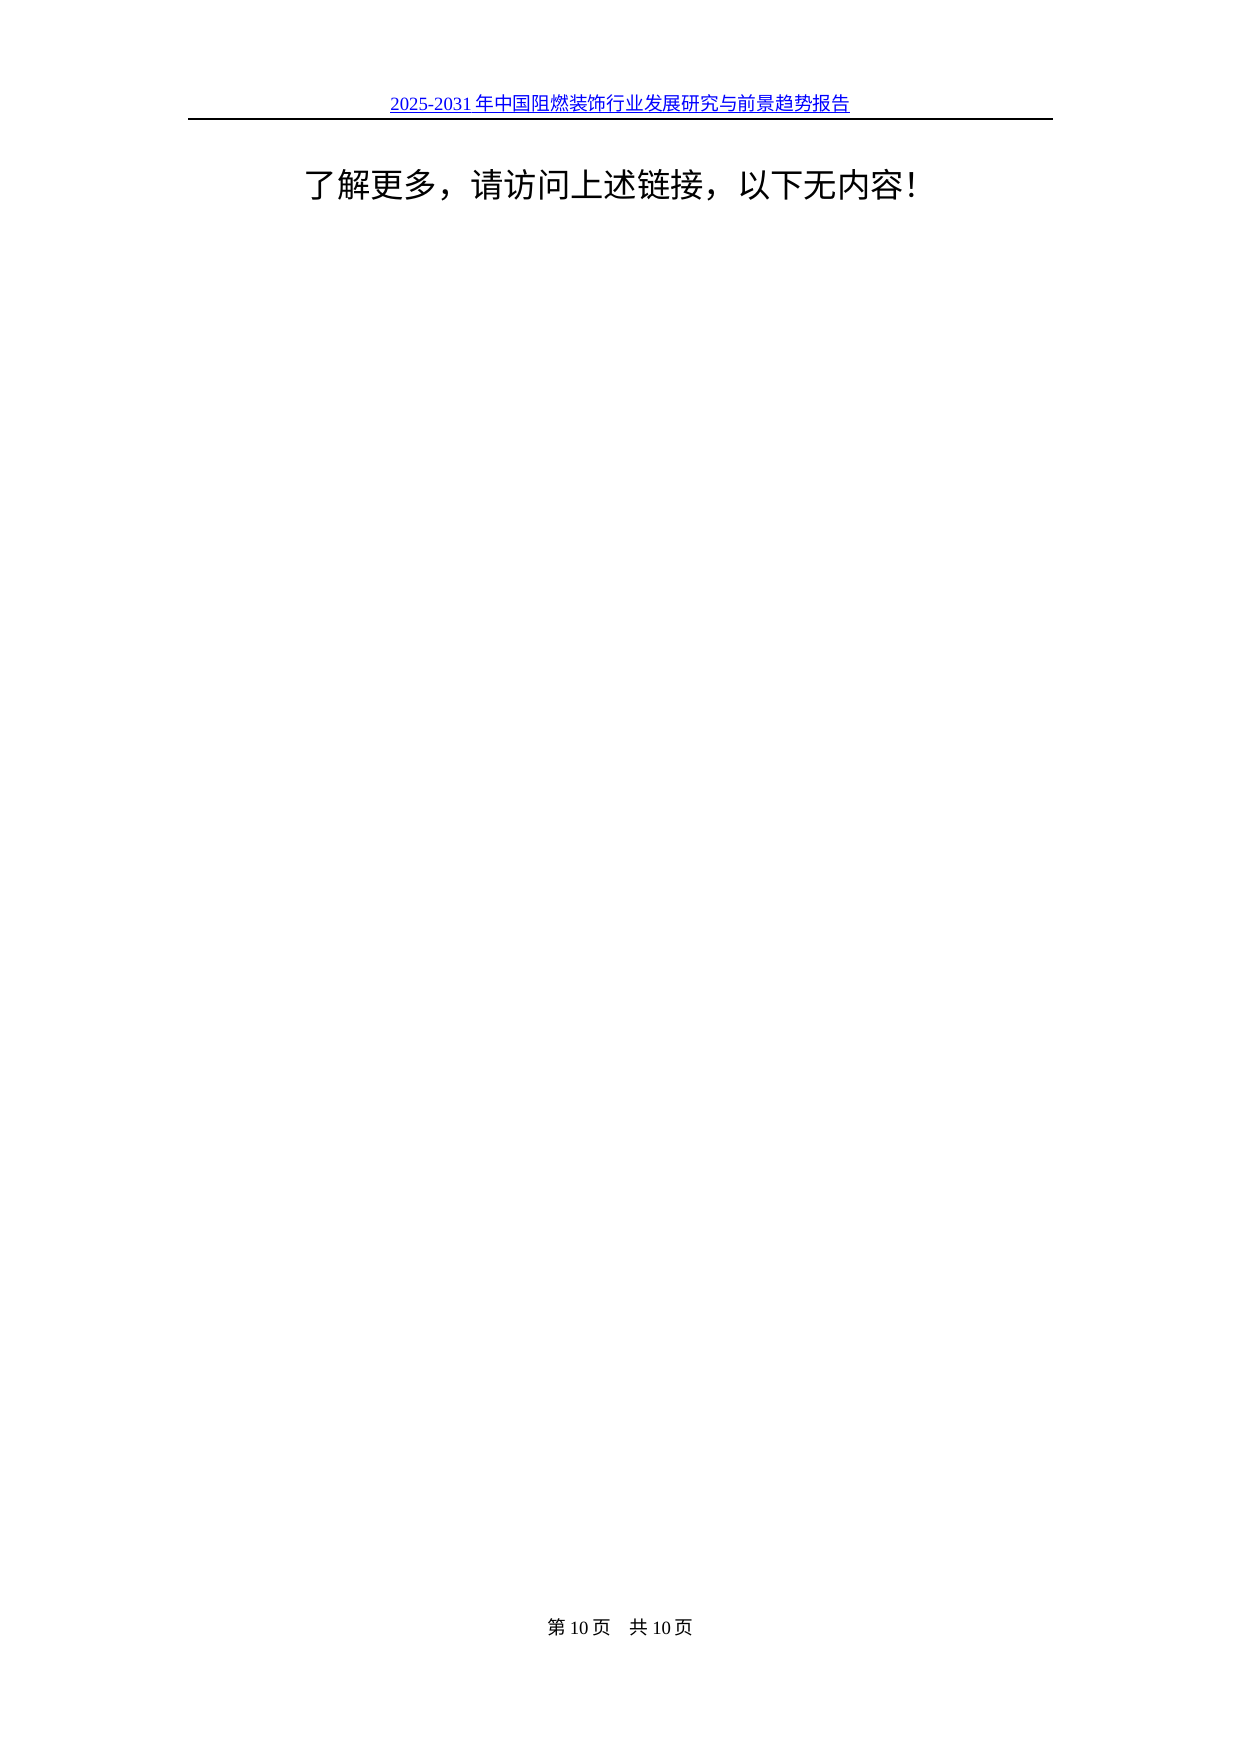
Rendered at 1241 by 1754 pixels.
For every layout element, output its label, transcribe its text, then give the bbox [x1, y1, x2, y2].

title 了解更多，请访问上述链接，以下无内容！ [187, 150, 1053, 215]
